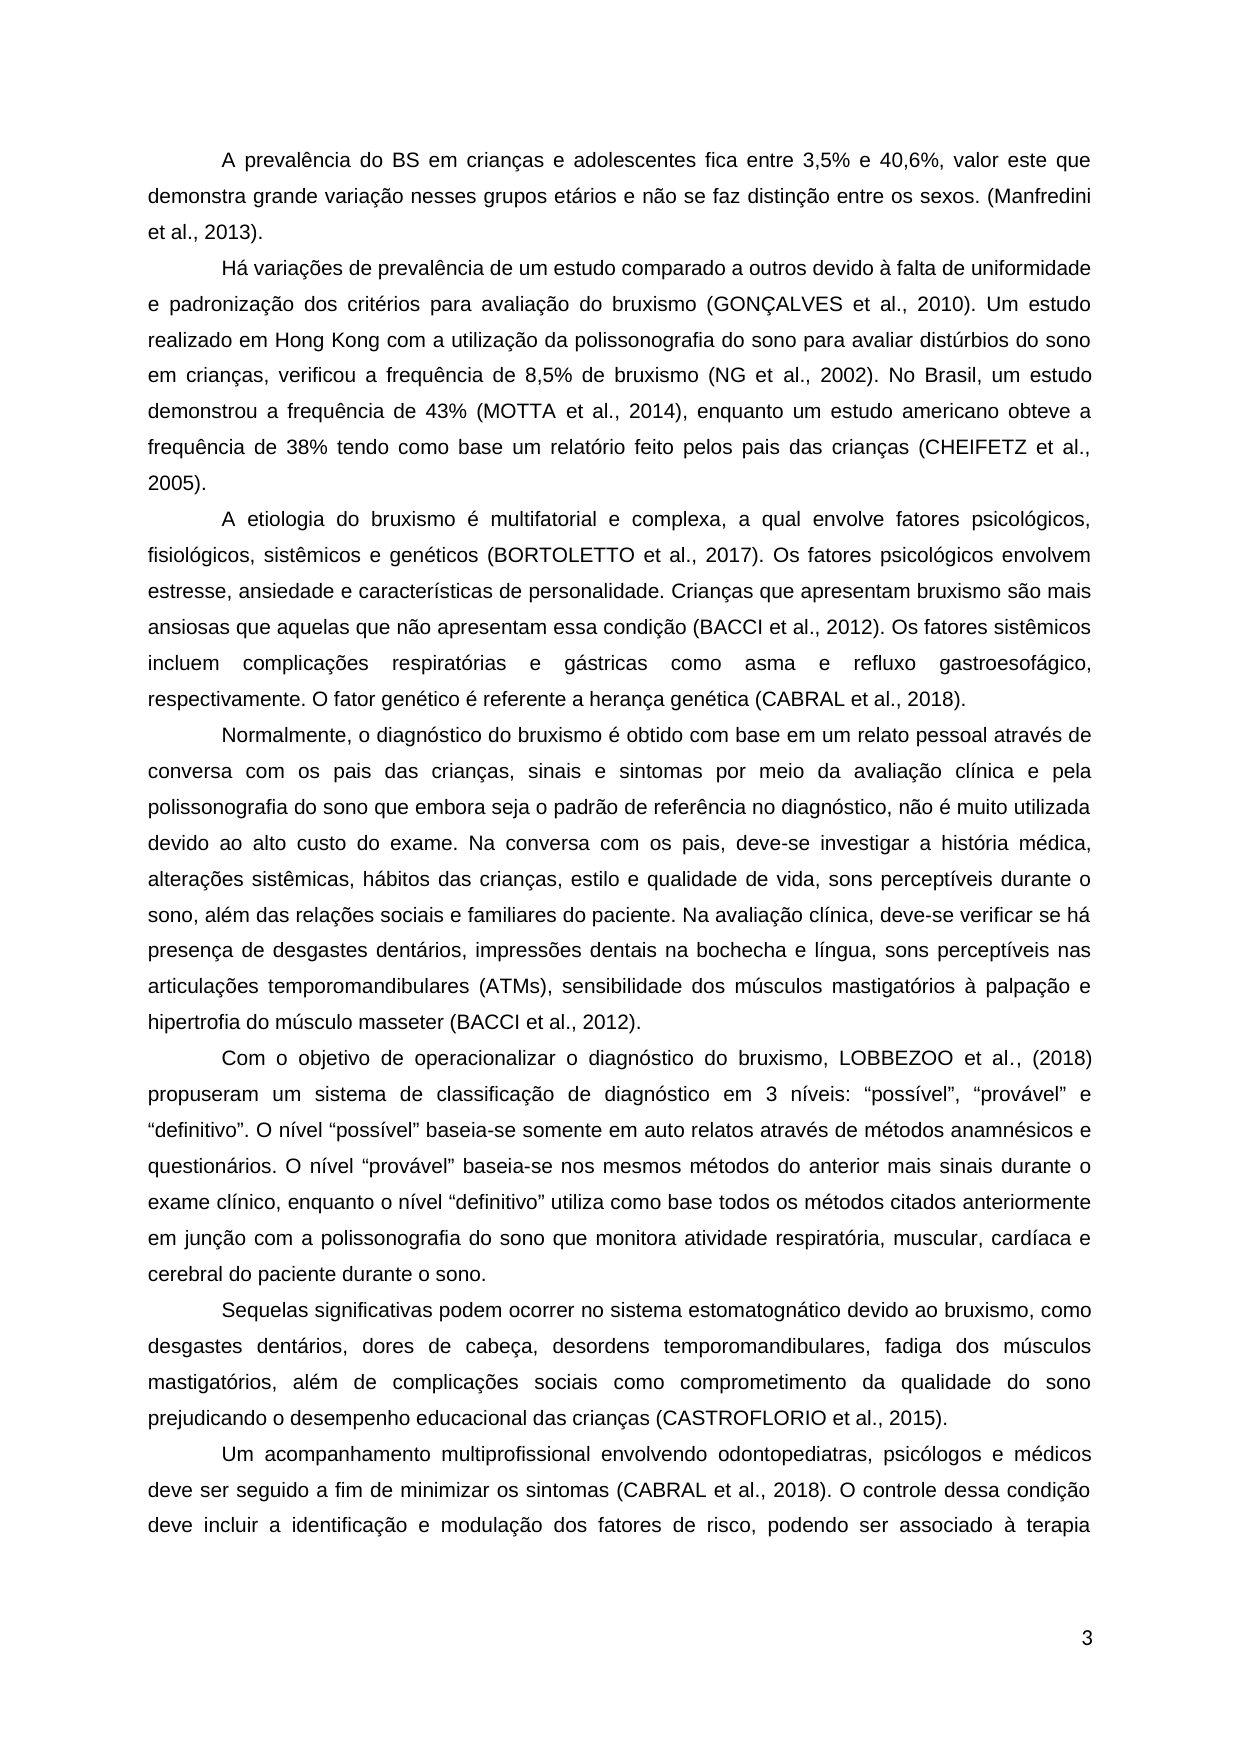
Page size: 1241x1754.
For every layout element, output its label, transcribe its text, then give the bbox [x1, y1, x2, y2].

text Há variações de prevalência de um estudo comparado a outros devido à falta de uniformidade e padronização dos critérios para avaliação do bruxismo (GONÇALVES et al., 2010). Um estudo realizado em Hong Kong com a utilização da polissonografia do sono para avaliar distúrbios do sono em crianças, verificou a frequência de 8,5% de bruxismo (NG et al., 2002). No Brasil, um estudo demonstrou a frequência de 43% (MOTTA et al., 2014), enquanto um estudo americano obteve a frequência de 38% tendo como base um relatório feito pelos pais das crianças (CHEIFETZ et al., 2005). [148, 256, 1092, 495]
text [148, 1441, 1092, 1537]
text A prevalência do BS em crianças e adolescentes fica entre 3,5% e 40,6%, valor este que demonstra grande variação nesses grupos etários e não se faz distinção entre os sexos. (Manfredini et al., 2013). [148, 148, 1092, 243]
text Normalmente, o diagnóstico do bruxismo é obtido com base em um relato pessoal através de conversa com os pais das crianças, sinais e sintomas por meio da avaliação clínica e pela polissonografia do sono que embora seja o padrão de referência no diagnóstico, não é muito utilizada devido ao alto custo do exame. Na conversa com os pais, deve-se investigar a história médica, alterações sistêmicas, hábitos das crianças, estilo e qualidade de vida, sons perceptíveis durante o sono, além das relações sociais e familiares do paciente. Na avaliação clínica, deve-se verificar se há presença de desgastes dentários, impressões dentais na bochecha e língua, sons perceptíveis nas articulações temporomandibulares (ATMs), sensibilidade dos músculos mastigatórios à palpação e hipertrofia do músculo masseter (BACCI et al., 2012). [148, 723, 1092, 1034]
text Sequelas significativas podem ocorrer no sistema estomatognático devido ao bruxismo, como desgastes dentários, dores de cabeça, desordens temporomandibulares, fadiga dos músculos mastigatórios, além de complicações sociais como comprometimento da qualidade do sono prejudicando o desempenho educacional das crianças (CASTROFLORIO et al., 2015). [148, 1298, 1092, 1429]
text Com o objetivo de operacionalizar o diagnóstico do bruxismo, LOBBEZOO et al., (2018) propuseram um sistema de classificação de diagnóstico em 3 níveis: “possível”, “provável” e “definitivo”. O nível “possível” baseia-se somente em auto relatos através de métodos anamnésicos e questionários. O nível “provável” baseia-se nos mesmos métodos do anterior mais sinais durante o exame clínico, enquanto o nível “definitivo” utiliza como base todos os métodos citados anteriormente em junção com a polissonografia do sono que monitora atividade respiratória, muscular, cardíaca e cerebral do paciente durante o sono. [148, 1046, 1092, 1286]
text A etiologia do bruxismo é multifatorial e complexa, a qual envolve fatores psicológicos, fisiológicos, sistêmicos e genéticos (BORTOLETTO et al., 2017). Os fatores psicológicos envolvem estresse, ansiedade e características de personalidade. Crianças que apresentam bruxismo são mais ansiosas que aquelas que não apresentam essa condição (BACCI et al., 2012). Os fatores sistêmicos incluem complicações respiratórias e gástricas como asma e refluxo gastroesofágico, respectivamente. O fator genético é referente a herança genética (CABRAL et al., 2018). [148, 507, 1092, 711]
